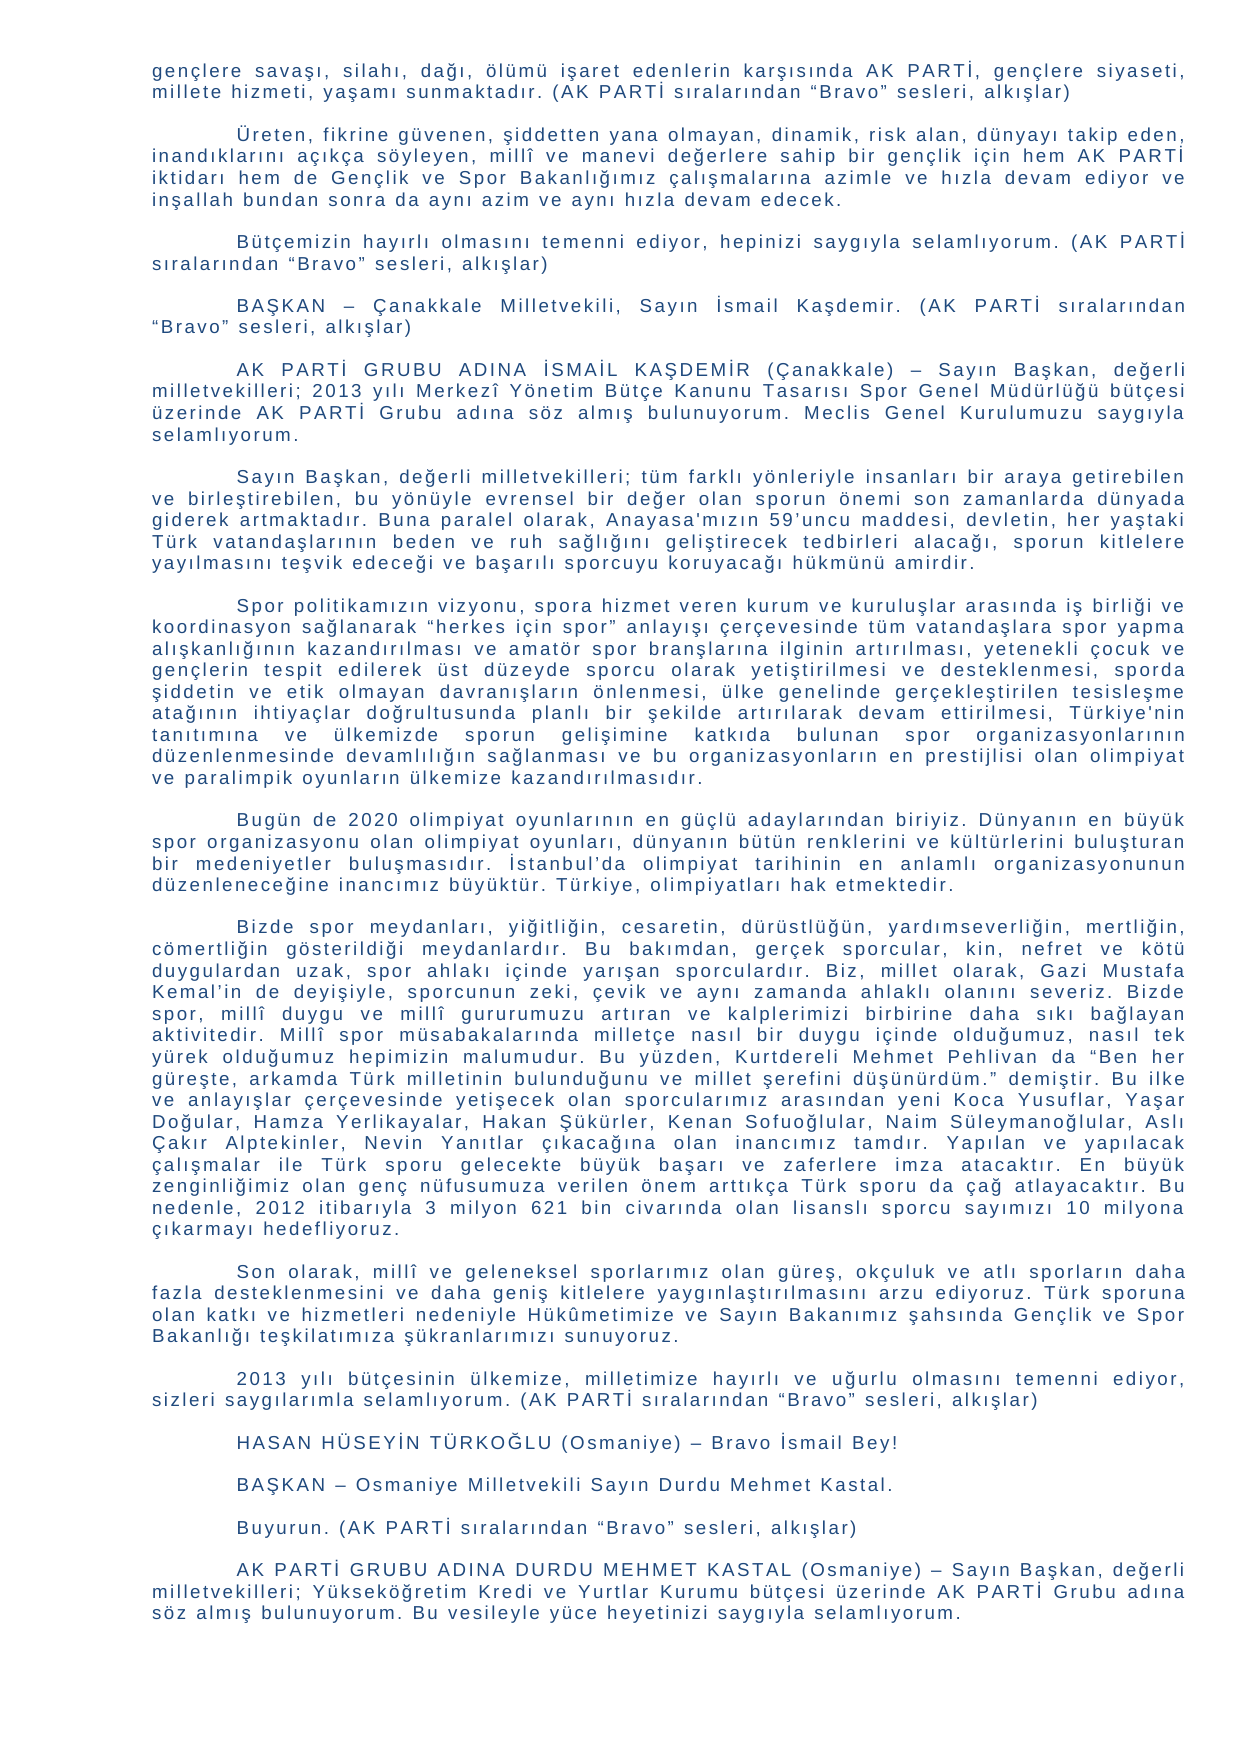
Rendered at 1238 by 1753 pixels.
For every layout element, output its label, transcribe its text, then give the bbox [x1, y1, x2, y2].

text AK PARTİ GRUBU ADINA İSMAİL KAŞDEMİR (Çanakkale) – Sayın Başkan, değerli milletvekilleri; 2013 yılı Merkezî Yönetim Bütçe Kanunu Tasarısı Spor Genel Müdürlüğü bütçesi üzerinde AK PARTİ Grubu adına söz almış bulunuyorum. Meclis Genel Kurulumuzu saygıyla selamlıyorum. [152, 359, 1186, 445]
text Buyurun. (AK PARTİ sıralarından “Bravo” sesleri, alkışlar) [152, 1516, 1186, 1538]
text HASAN HÜSEYİN TÜRKOĞLU (Osmaniye) – Bravo İsmail Bey! [152, 1432, 1186, 1453]
text Bizde spor meydanları, yiğitliğin, cesaretin, dürüstlüğün, yardımseverliğin, mertliğin, cömertliğin gösterildiği meydanlardır. Bu bakımdan, gerçek sporcular, kin, nefret ve kötü duygulardan uzak, spor ahlakı içinde yarışan sporculardır. Biz, millet olarak, Gazi Mustafa Kemal’in de deyişiyle, sporcunun zeki, çevik ve aynı zamanda ahlaklı olanını severiz. Bizde spor, millî duygu ve millî gururumuzu artıran ve kalplerimizi birbirine daha sıkı bağlayan aktivitedir. Millî spor müsabakalarında milletçe nasıl bir duygu içinde olduğumuz, nasıl tek yürek olduğumuz hepimizin malumudur. Bu yüzden, Kurtdereli Mehmet Pehlivan da “Ben her güreşte, arkamda Türk milletinin bulunduğunu ve millet şerefini düşünürdüm.” demiştir. Bu ilke ve anlayışlar çerçevesinde yetişecek olan sporcularımız arasından yeni Koca Yusuflar, Yaşar Doğular, Hamza Yerlikayalar, Hakan Şükürler, Kenan Sofuoğlular, Naim Süleymanoğlular, Aslı Çakır Alptekinler, Nevin Yanıtlar çıkacağına olan inancımız tamdır. Yapılan ve yapılacak çalışmalar ile Türk sporu gelecekte büyük başarı ve zaferlere imza atacaktır. En büyük zenginliğimiz olan genç nüfusumuza verilen önem arttıkça Türk sporu da çağ atlayacaktır. Bu nedenle, 2012 itibarıyla 3 milyon 621 bin civarında olan lisanslı sporcu sayımızı 10 milyona çıkarmayı hedefliyoruz. [152, 916, 1186, 1240]
text Spor politikamızın vizyonu, spora hizmet veren kurum ve kuruluşlar arasında iş birliği ve koordinasyon sağlanarak “herkes için spor” anlayışı çerçevesinde tüm vatandaşlara spor yapma alışkanlığının kazandırılması ve amatör spor branşlarına ilginin artırılması, yetenekli çocuk ve gençlerin tespit edilerek üst düzeyde sporcu olarak yetiştirilmesi ve desteklenmesi, sporda şiddetin ve etik olmayan davranışların önlenmesi, ülke genelinde gerçekleştirilen tesisleşme atağının ihtiyaçlar doğrultusunda planlı bir şekilde artırılarak devam ettirilmesi, Türkiye'nin tanıtımına ve ülkemizde sporun gelişimine katkıda bulunan spor organizasyonlarının düzenlenmesinde devamlılığın sağlanması ve bu organizasyonların en prestijlisi olan olimpiyat ve paralimpik oyunların ülkemize kazandırılmasıdır. [152, 594, 1186, 788]
text Üreten, fikrine güvenen, şiddetten yana olmayan, dinamik, risk alan, dünyayı takip eden, inandıklarını açıkça söyleyen, millî ve manevi değerlere sahip bir gençlik için hem AK PARTİ iktidarı hem de Gençlik ve Spor Bakanlığımız çalışmalarına azimle ve hızla devam ediyor ve inşallah bundan sonra da aynı azim ve aynı hızla devam edecek. [152, 124, 1186, 210]
text BAŞKAN – Çanakkale Milletvekili, Sayın İsmail Kaşdemir. (AK PARTİ sıralarından “Bravo” sesleri, alkışlar) [152, 295, 1186, 338]
text BAŞKAN – Osmaniye Milletvekili Sayın Durdu Mehmet Kastal. [152, 1474, 1186, 1496]
text Bugün de 2020 olimpiyat oyunlarının en güçlü adaylarından biriyiz. Dünyanın en büyük spor organizasyonu olan olimpiyat oyunları, dünyanın bütün renklerini ve kültürlerini buluşturan bir medeniyetler buluşmasıdır. İstanbul’da olimpiyat tarihinin en anlamlı organizasyonunun düzenleneceğine inancımız büyüktür. Türkiye, olimpiyatları hak etmektedir. [152, 809, 1186, 896]
text Sayın Başkan, değerli milletvekilleri; tüm farklı yönleriyle insanları bir araya getirebilen ve birleştirebilen, bu yönüyle evrensel bir değer olan sporun önemi son zamanlarda dünyada giderek artmaktadır. Buna paralel olarak, Anayasa'mızın 59’uncu maddesi, devletin, her yaştaki Türk vatandaşlarının beden ve ruh sağlığını geliştirecek tedbirleri alacağı, sporun kitlelere yayılmasını teşvik edeceği ve başarılı sporcuyu koruyacağı hükmünü amirdir. [152, 466, 1186, 573]
text 2013 yılı bütçesinin ülkemize, milletimize hayırlı ve uğurlu olmasını temenni ediyor, sizleri saygılarımla selamlıyorum. (AK PARTİ sıralarından “Bravo” sesleri, alkışlar) [152, 1368, 1186, 1411]
text Son olarak, millî ve geleneksel sporlarımız olan güreş, okçuluk ve atlı sporların daha fazla desteklenmesini ve daha geniş kitlelere yaygınlaştırılmasını arzu ediyoruz. Türk sporuna olan katkı ve hizmetleri nedeniyle Hükûmetimize ve Sayın Bakanımız şahsında Gençlik ve Spor Bakanlığı teşkilatımıza şükranlarımızı sunuyoruz. [152, 1261, 1186, 1347]
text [152, 60, 1186, 103]
text AK PARTİ GRUBU ADINA DURDU MEHMET KASTAL (Osmaniye) – Sayın Başkan, değerli milletvekilleri; Yükseköğretim Kredi ve Yurtlar Kurumu bütçesi üzerinde AK PARTİ Grubu adına söz almış bulunuyorum. Bu vesileyle yüce heyetinizi saygıyla selamlıyorum. [152, 1559, 1186, 1623]
text Bütçemizin hayırlı olmasını temenni ediyor, hepinizi saygıyla selamlıyorum. (AK PARTİ sıralarından “Bravo” sesleri, alkışlar) [152, 231, 1186, 274]
